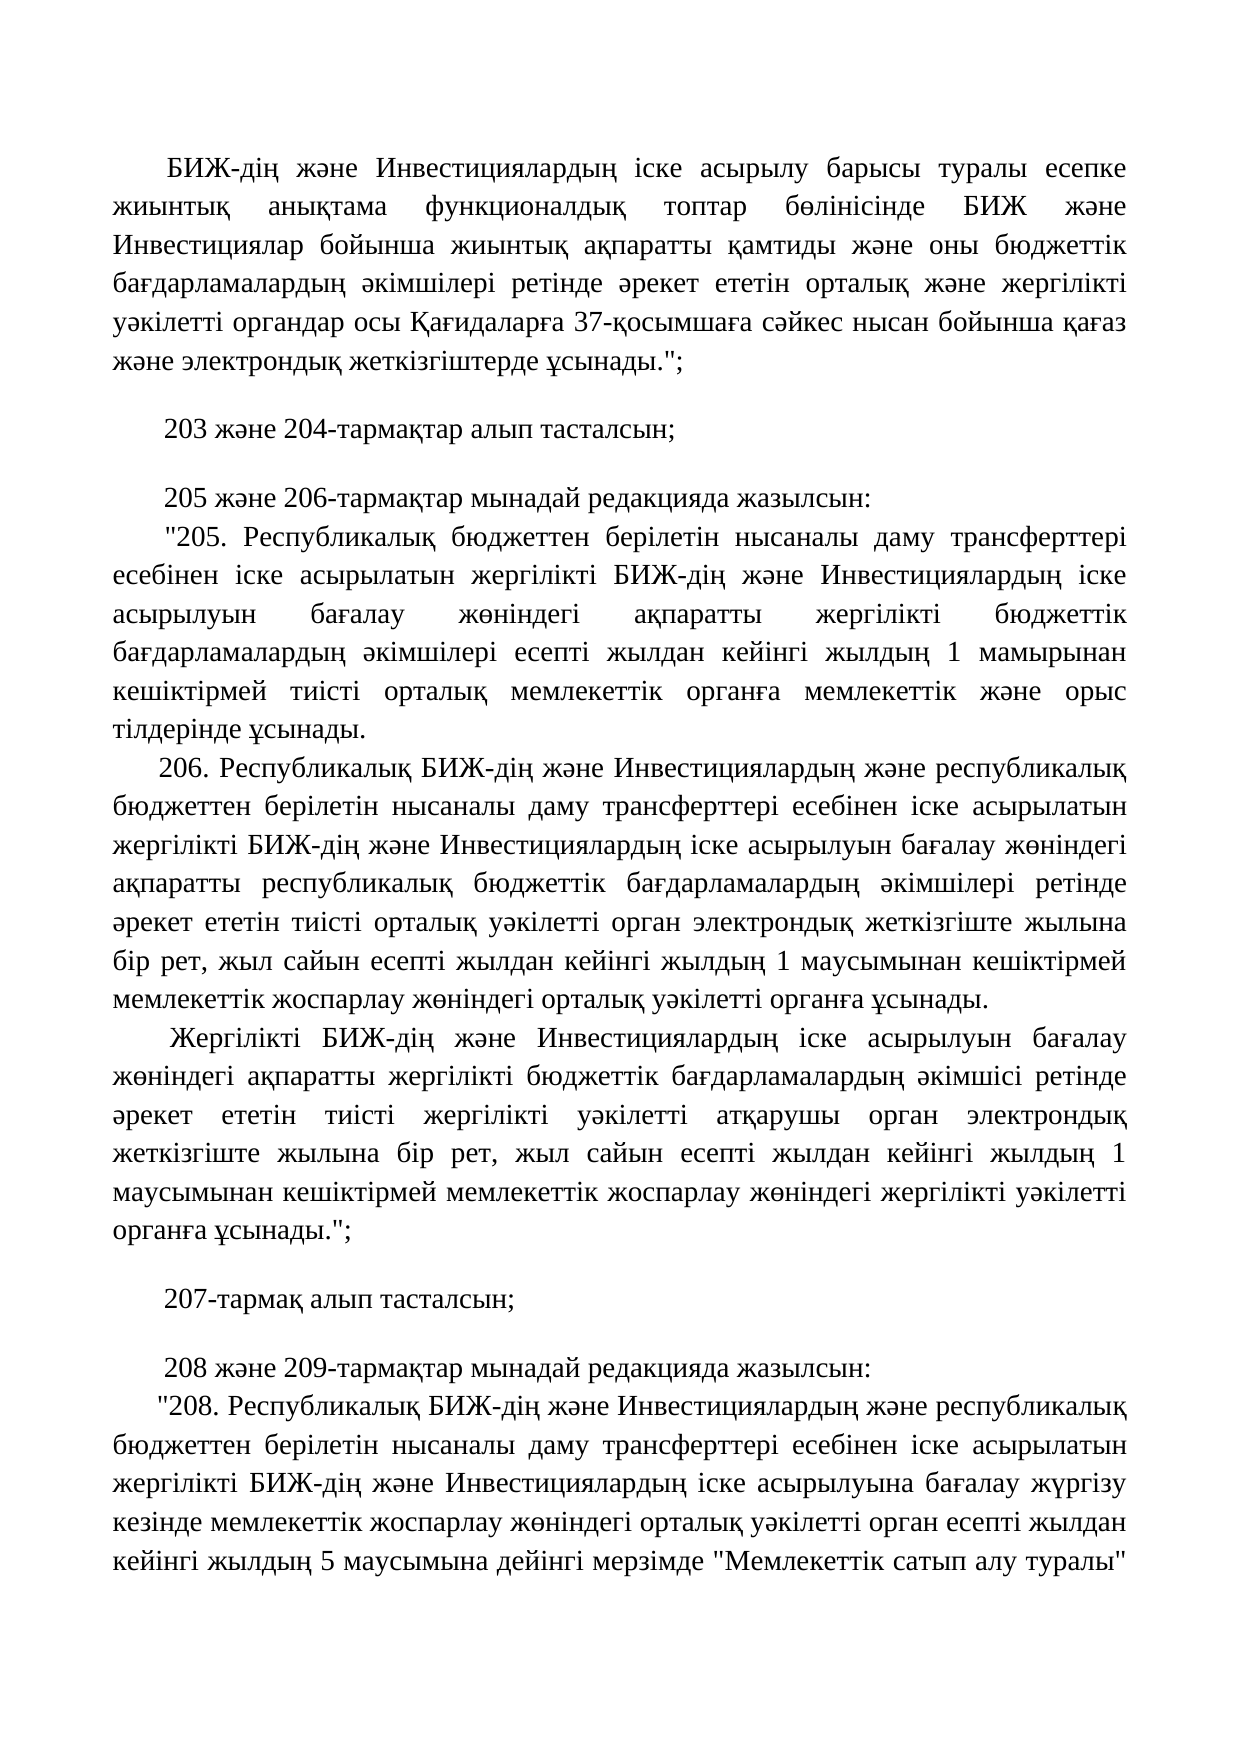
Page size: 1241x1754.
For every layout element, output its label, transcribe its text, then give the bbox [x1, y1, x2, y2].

text 206. Республикалық БИЖ-дің және Инвестициялардың және республикалық бюджеттен берілетін нысаналы даму трансферттері есебінен іске асырылатын жергілікті БИЖ-дің және Инвестициялардың іске асырылуын бағалау жөніндегі ақпаратты республикалық бюджеттік бағдарламалардың әкімшілері ретінде әрекет ететін тиісті орталық уәкілетті орган электрондық жеткізгіште жылына бір рет, жыл сайын есепті жылдан кейінгі жылдың 1 маусымынан кешіктірмей мемлекеттік жоспарлау жөніндегі орталық уәкілетті органға ұсынады. [112, 750, 1128, 1015]
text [112, 1388, 1128, 1576]
text "205. Республикалық бюджеттен берілетін нысаналы даму трансферттері есебінен іске асырылатын жергілікті БИЖ-дің және Инвестициялардың іске асырылуын бағалау жөніндегі ақпаратты жергілікті бюджеттік бағдарламалардың әкімшілері есепті жылдан кейінгі жылдың 1 мамырынан кешіктірмей тиісті орталық мемлекеттік органға мемлекеттік және орыс тілдерінде ұсынады. [112, 519, 1128, 745]
text БИЖ-дің және Инвестициялардың іске асырылу барысы туралы есепке жиынтық анықтама функционалдық топтар бөлінісінде БИЖ және Инвестициялар бойынша жиынтық ақпаратты қамтиды және оны бюджеттік бағдарламалардың әкімшілері ретінде әрекет ететін орталық және жергілікті уәкілетті органдар осы Қағидаларға 37-қосымшаға сәйкес нысан бойынша қағаз және электрондық жеткізгіштерде ұсынады."; [112, 150, 1128, 376]
text 203 және 204-тармақтар алып тасталсын; [112, 411, 1128, 445]
text 207-тармақ алып тасталсын; [112, 1281, 1128, 1315]
text Жергілікті БИЖ-дің және Инвестициялардың іске асырылуын бағалау жөніндегі ақпаратты жергілікті бюджеттік бағдарламалардың әкімшісі ретінде әрекет ететін тиісті жергілікті уәкілетті атқарушы орган электрондық жеткізгіште жылына бір рет, жыл сайын есепті жылдан кейінгі жылдың 1 маусымынан кешіктірмей мемлекеттік жоспарлау жөніндегі жергілікті уәкілетті органға ұсынады."; [112, 1020, 1128, 1246]
text 208 және 209-тармақтар мынадай редакцияда жазылсын: [112, 1350, 1128, 1383]
text 205 және 206-тармақтар мынадай редакцияда жазылсын: [112, 480, 1128, 514]
